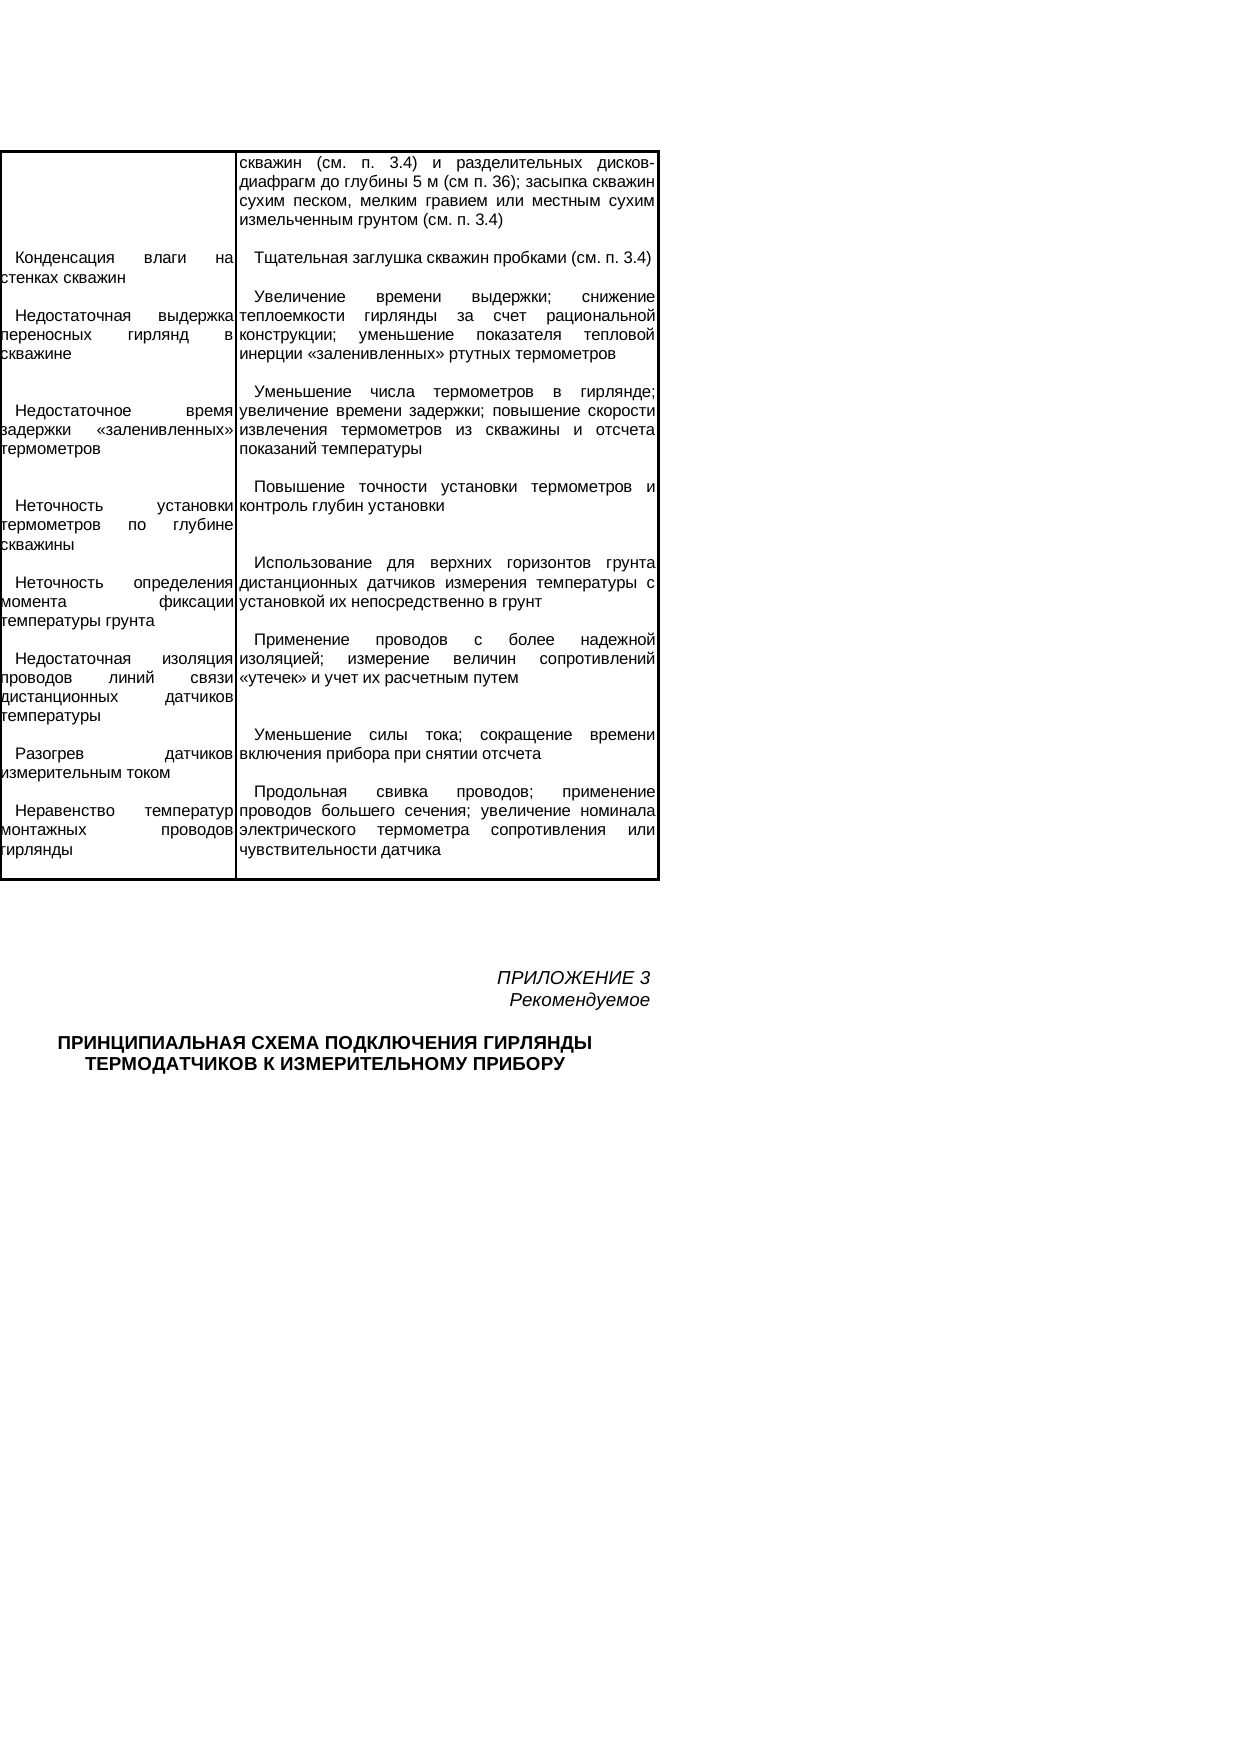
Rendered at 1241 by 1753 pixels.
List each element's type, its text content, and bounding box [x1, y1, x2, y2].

text ПРИЛОЖЕНИЕ 3 [0, 967, 650, 988]
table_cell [2, 153, 235, 877]
text Рекомендуемое [0, 988, 650, 1010]
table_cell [237, 153, 657, 877]
text ПРИНЦИПИАЛЬНАЯ СХЕМА ПОДКЛЮЧЕНИЯ ГИРЛЯНДЫ ТЕРМОДАТЧИКОВ К ИЗМЕРИТЕЛЬНОМУ ПРИБОРУ [0, 1032, 650, 1075]
